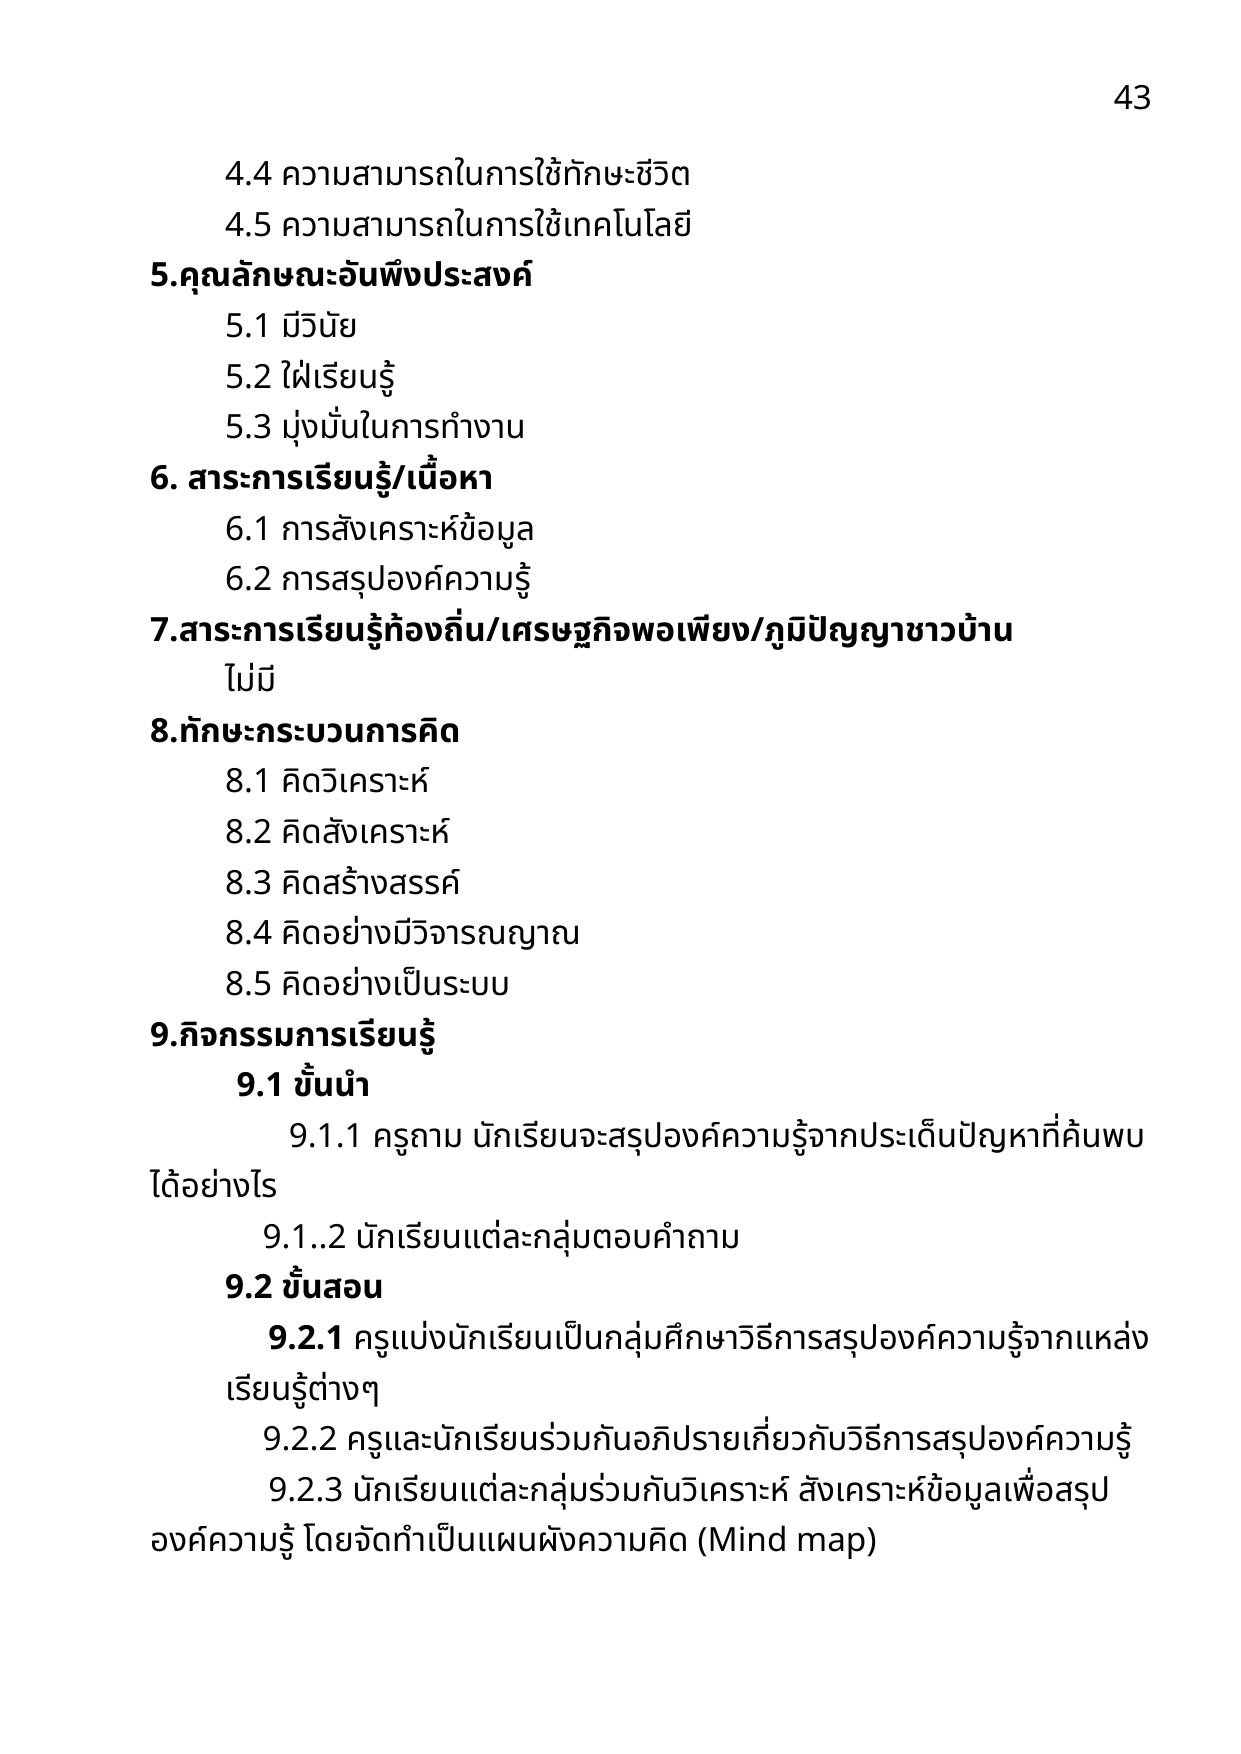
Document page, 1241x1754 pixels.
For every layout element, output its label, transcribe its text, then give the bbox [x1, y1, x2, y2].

text 7.สาระการเรียนรู้ท้องถิ่น/เศรษฐกิจพอเพียง/ภูมิปัญญาชาวบ้าน [150, 606, 1152, 656]
text 9.1 ขั้นนำ [150, 1061, 1152, 1112]
text 9.กิจกรรมการเรียนรู้ [150, 1010, 1152, 1061]
text 8.5 คิดอย่างเป็นระบบ [150, 960, 1152, 1010]
list 9.2.2 ครูและนักเรียนร่วมกันอภิปรายเกี่ยวกับวิธีการสรุปองค์ความรู้ [262, 1415, 1152, 1466]
text 9.2.1 ครูแบ่งนักเรียนเป็นกลุ่มศึกษาวิธีการสรุปองค์ความรู้จากแหล่งเรียนรู้ต่างๆ [225, 1314, 1152, 1415]
list 9.1..2 นักเรียนแต่ละกลุ่มตอบคำถาม [262, 1213, 1152, 1263]
text 5.2 ใฝ่เรียนรู้ [150, 352, 1152, 403]
text 5.คุณลักษณะอันพึงประสงค์ [150, 251, 1152, 302]
text 9.2.3 นักเรียนแต่ละกลุ่มร่วมกันวิเคราะห์ สังเคราะห์ข้อมูลเพื่อสรุปองค์ความรู้ โดยจัดทำเป็นแผนผังความคิด (Mind map) [150, 1466, 1152, 1567]
text 8.1 คิดวิเคราะห์ [150, 757, 1152, 808]
text ไม่มี [150, 656, 1152, 707]
text 8.2 คิดสังเคราะห์ [150, 808, 1152, 858]
text 4.4 ความสามารถในการใช้ทักษะชีวิต [150, 150, 1152, 201]
text 9.1.1 ครูถาม นักเรียนจะสรุปองค์ความรู้จากประเด็นปัญหาที่ค้นพบได้อย่างไร [150, 1112, 1152, 1213]
text 6. สาระการเรียนรู้/เนื้อหา [150, 454, 1152, 504]
text 6.1 การสังเคราะห์ข้อมูล [150, 504, 1152, 555]
text 5.1 มีวินัย [150, 302, 1152, 352]
text 8.4 คิดอย่างมีวิจารณญาณ [150, 909, 1152, 960]
text 4.5 ความสามารถในการใช้เทคโนโลยี [150, 201, 1152, 251]
text 5.3 มุ่งมั่นในการทำงาน [150, 403, 1152, 454]
text 9.2 ขั้นสอน [225, 1263, 1152, 1314]
text 8.ทักษะกระบวนการคิด [150, 707, 1152, 757]
text 8.3 คิดสร้างสรรค์ [150, 858, 1152, 909]
text 6.2 การสรุปองค์ความรู้ [150, 555, 1152, 606]
